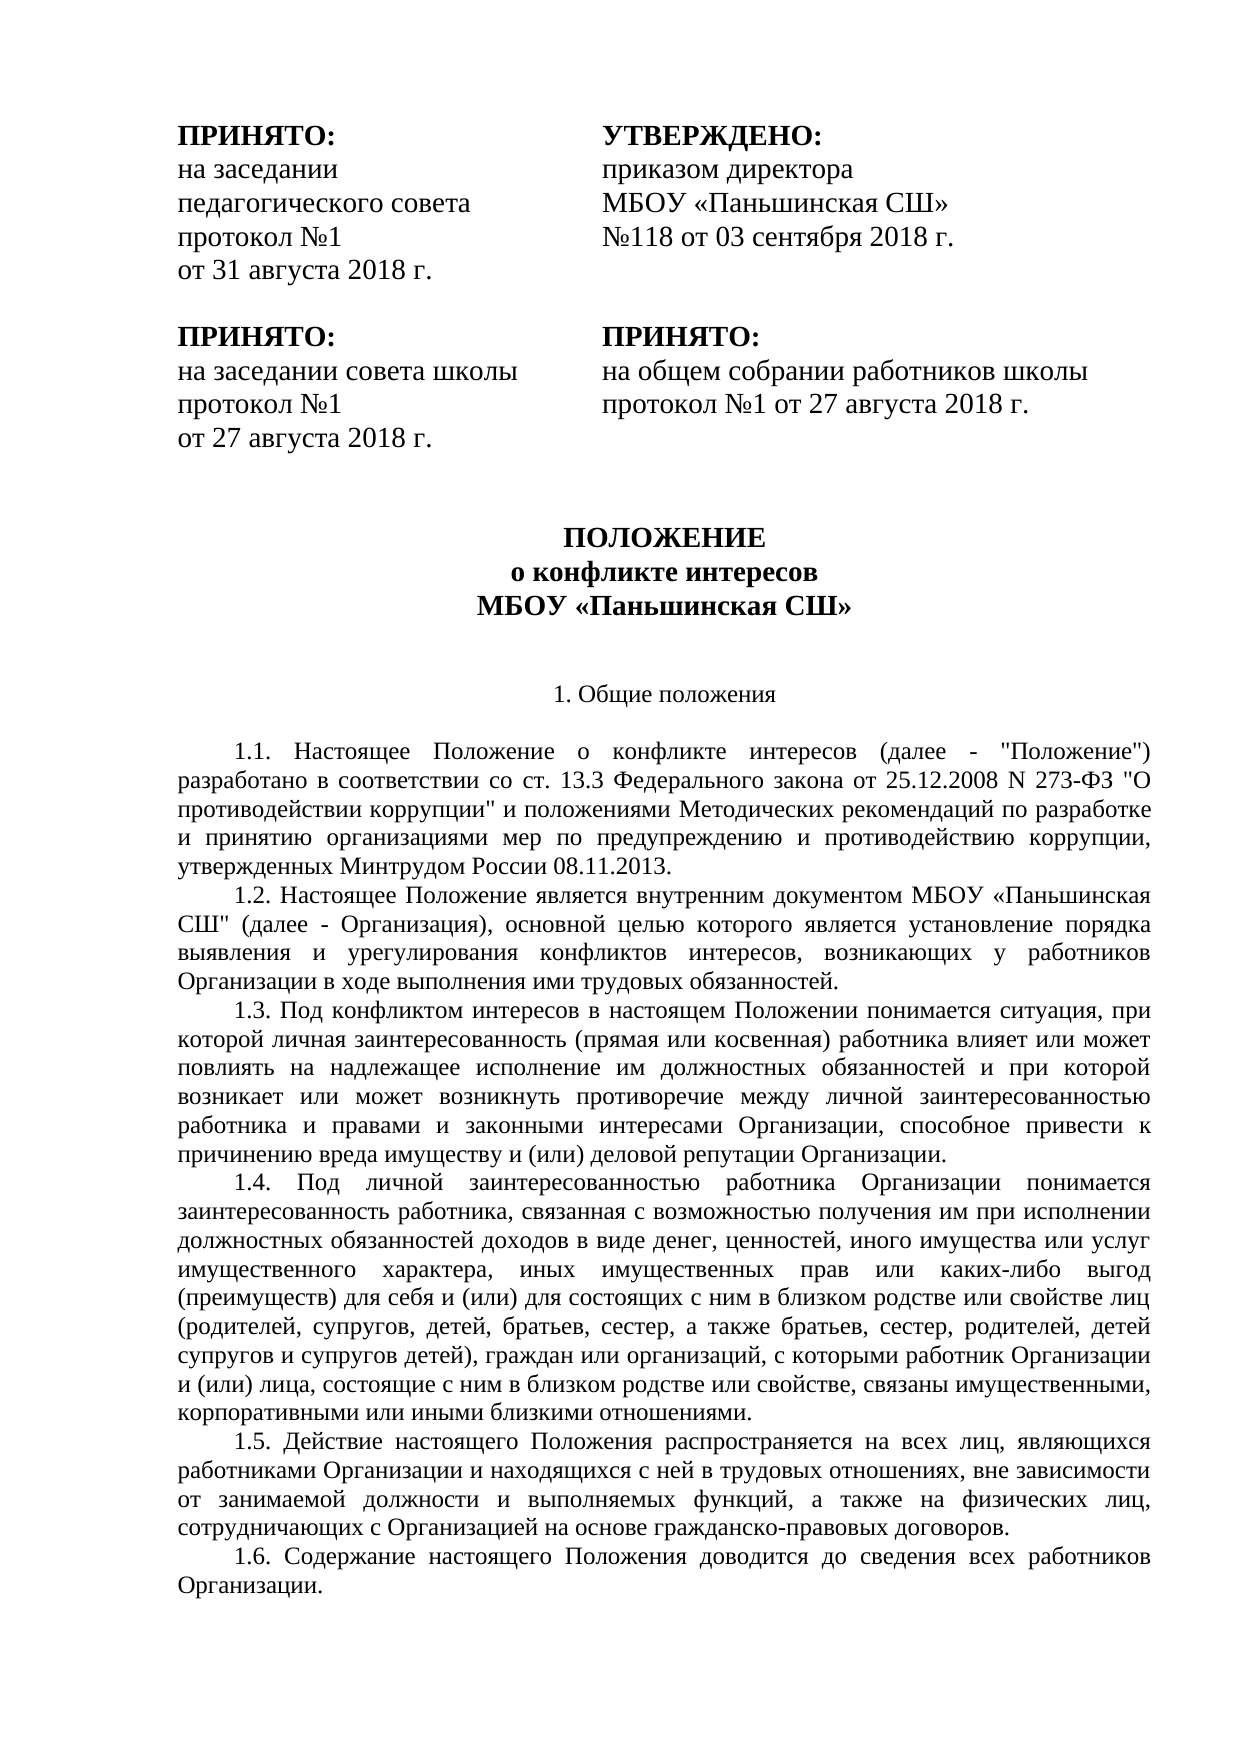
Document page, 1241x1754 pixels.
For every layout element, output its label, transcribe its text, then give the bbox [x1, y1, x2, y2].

table_cell ПРИНЯТО: на общем собрании работников школы протокол №1 от 27 августа 2018 г. [591, 319, 1163, 453]
table_cell ПРИНЯТО: на заседании совета школы протокол №1 от 27 августа 2018 г. [166, 319, 591, 453]
text 1. Общие положения [177, 679, 1152, 707]
text 1.1. Настоящее Положение о конфликте интересов (далее - "Положение") разработано в соответствии со ст. 13.3 Федерального закона от 25.12.2008 N 273-ФЗ "О противодействии коррупции" и положениями Методических рекомендаций по разработке и принятию организациями мер по предупреждению и противодействию коррупции, утвержденных Минтрудом России 08.11.2013. [177, 736, 1152, 880]
text 1.5. Действие настоящего Положения распространяется на всех лиц, являющихся работниками Организации и находящихся с ней в трудовых отношениях, вне зависимости от занимаемой должности и выполняемых функций, а также на физических лиц, сотрудничающих с Организацией на основе гражданско-правовых договоров. [177, 1426, 1152, 1541]
text 1.4. Под личной заинтересованностью работника Организации понимается заинтересованность работника, связанная с возможностью получения им при исполнении должностных обязанностей доходов в виде денег, ценностей, иного имущества или услуг имущественного характера, иных имущественных прав или каких-либо выгод (преимуществ) для себя и (или) для состоящих с ним в близком родстве или свойстве лиц (родителей, супругов, детей, братьев, сестер, а также братьев, сестер, родителей, детей супругов и супругов детей), граждан или организаций, с которыми работник Организации и (или) лица, состоящие с ним в близком родстве или свойстве, связаны имущественными, корпоративными или иными близкими отношениями. [177, 1167, 1152, 1426]
text 1.2. Настоящее Положение является внутренним документом МБОУ «Паньшинская СШ" (далее - Организация), основной целью которого является установление порядка выявления и урегулирования конфликтов интересов, возникающих у работников Организации в ходе выполнения ими трудовых обязанностей. [177, 880, 1152, 995]
text 1.6. Содержание настоящего Положения доводится до сведения всех работников Организации. [177, 1541, 1152, 1599]
table_header ПРИНЯТО: на заседании педагогического совета протокол №1 от 31 августа 2018 г. [166, 118, 591, 319]
text ПОЛОЖЕНИЕ [177, 521, 1152, 554]
table_header УТВЕРЖДЕНО: приказом директора МБОУ «Паньшинская СШ» №118 от 03 сентября 2018 г. [591, 118, 1163, 319]
text 1.3. Под конфликтом интересов в настоящем Положении понимается ситуация, при которой личная заинтересованность (прямая или косвенная) работника влияет или может повлиять на надлежащее исполнение им должностных обязанностей и при которой возникает или может возникнуть противоречие между личной заинтересованностью работника и правами и законными интересами Организации, способное привести к причинению вреда имуществу и (или) деловой репутации Организации. [177, 995, 1152, 1167]
text МБОУ «Паньшинская СШ» [177, 588, 1152, 621]
text о конфликте интересов [177, 554, 1152, 588]
